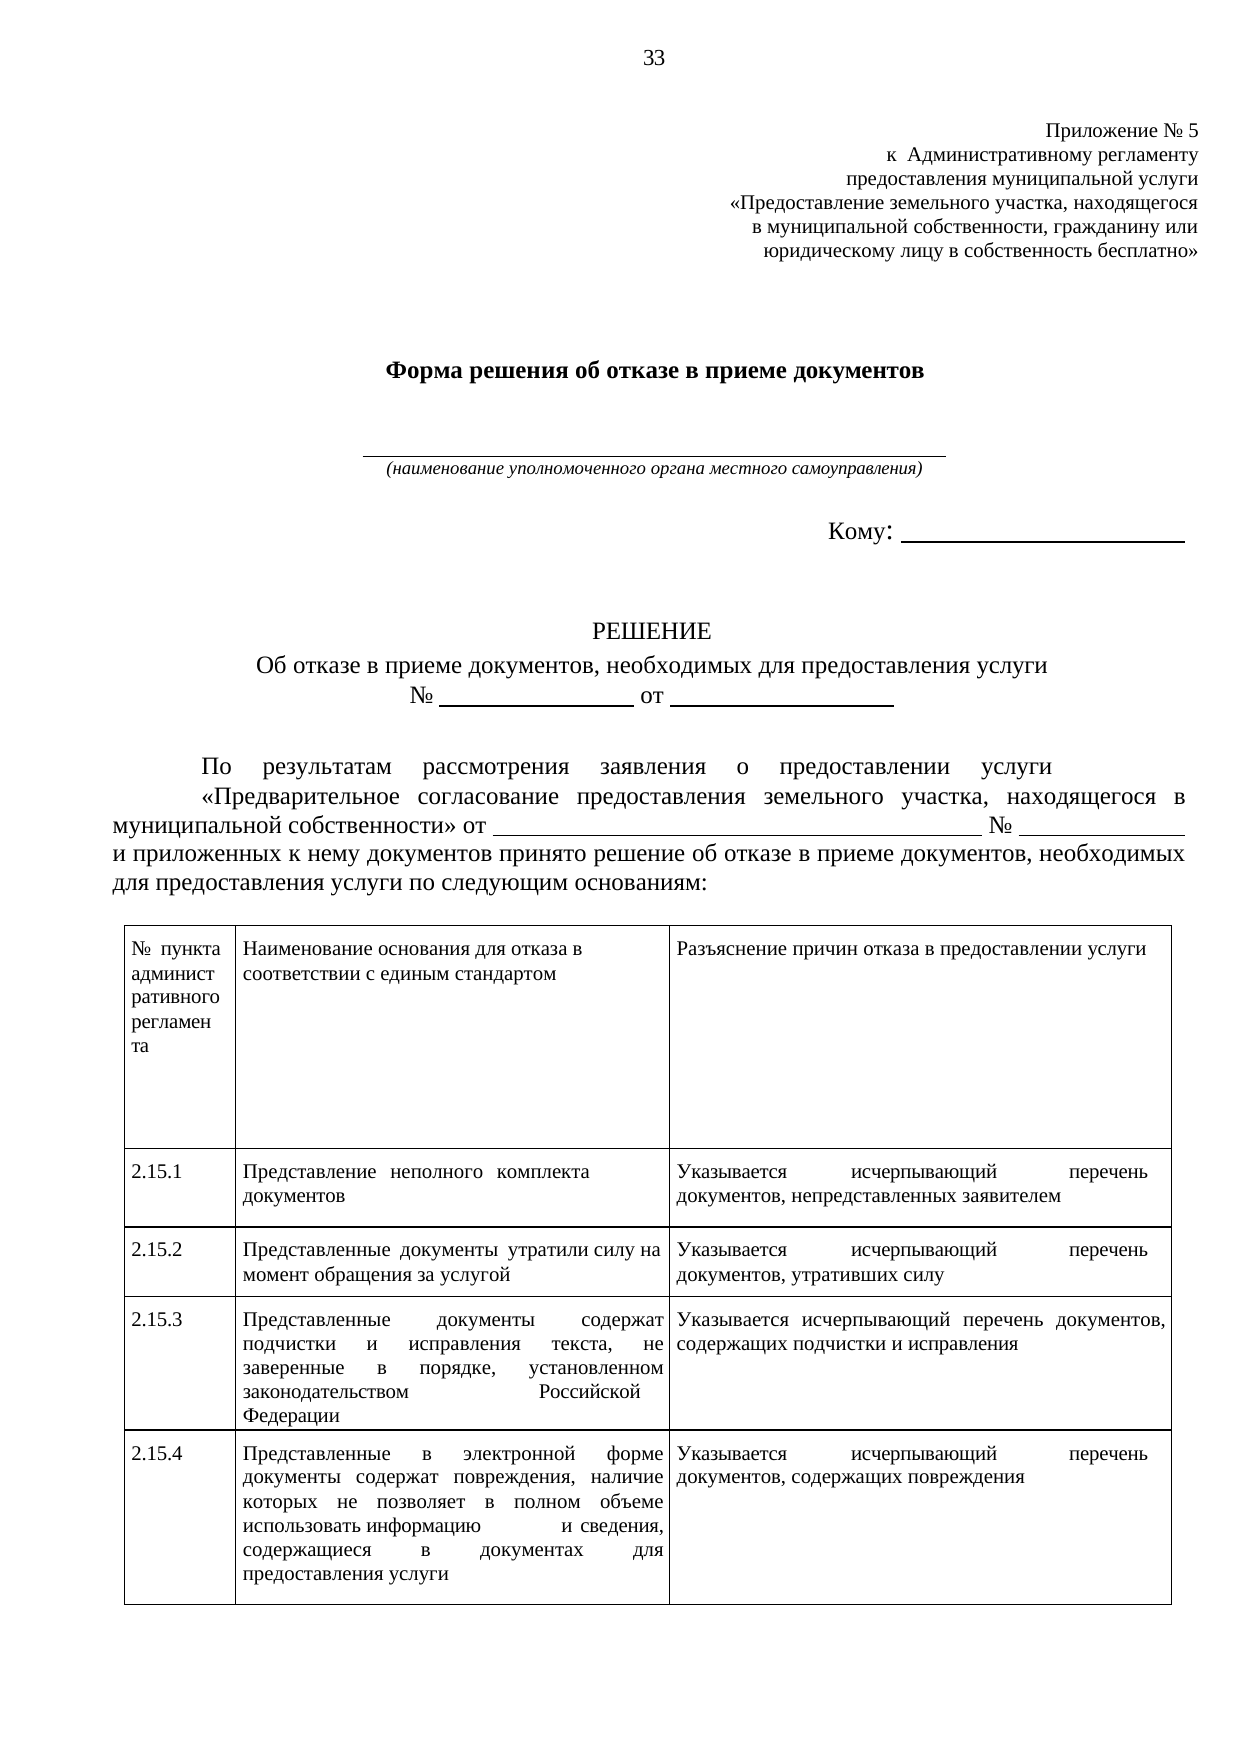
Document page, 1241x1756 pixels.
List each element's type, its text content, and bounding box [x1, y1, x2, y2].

text Кому: [828, 512, 1198, 546]
table_cell Указывается исчерпывающий перечень документов, утративших силу [670, 1228, 1171, 1296]
table_cell Представленные документы утратили силу на момент обращения за услугой [236, 1228, 669, 1296]
table_header Разъяснение причин отказа в предоставлении услуги [670, 926, 1171, 1148]
table_header Наименование основания для отказа в соответствии с единым стандартом [236, 926, 669, 1148]
text РЕШЕНИЕ [112, 613, 1191, 647]
table_cell 2.15.3 [125, 1297, 235, 1428]
table_header Указывается исчерпывающий перечень документов, содержащих повреждения [670, 1431, 1171, 1604]
text № от [112, 680, 1191, 709]
subtitle Форма решения об отказе в приеме документов [195, 355, 1115, 384]
table_cell 2.15.1 [125, 1149, 235, 1226]
text в муниципальной собственности, гражданину или [127, 214, 1198, 238]
text «Предварительное согласование предоставления земельного участка, находящегося в муниципальной собственности» от № и приложенных к нему документов принято решение об отказе в приеме документов, необходимых для предоставления услуги по следующим основаниям: [112, 781, 1186, 896]
table_header Представленные в электронной форме документы содержат повреждения, наличие которых не позволяет в полном объеме использовать информацию и сведения, содержащиеся в документах для предоставления услуги [236, 1431, 669, 1604]
table_cell Указывается исчерпывающий перечень документов, непредставленных заявителем [670, 1149, 1171, 1226]
table_cell 2.15.2 [125, 1228, 235, 1296]
text предоставления муниципальной услуги [112, 166, 1198, 190]
text Об отказе в приеме документов, необходимых для предоставления услуги [112, 647, 1191, 680]
table_cell Представленные документы содержат подчистки и исправления текста, не заверенные в порядке, установленном законодательством Российской Федерации [236, 1297, 669, 1428]
table_header 2.15.4 [125, 1431, 235, 1604]
text «Предоставление земельного участка, находящегося [127, 190, 1198, 214]
text к Административному регламенту [112, 142, 1198, 166]
table_cell Указывается исчерпывающий перечень документов, содержащих подчистки и исправления [670, 1297, 1171, 1428]
text юридическому лицу в собственность бесплатно» [127, 238, 1198, 262]
table_header № пункта админист ративного регламен та [125, 926, 235, 1148]
text (наименование уполномоченного органа местного самоуправления) [195, 454, 1114, 479]
text По результатам рассмотрения заявления о предоставлении услуги [112, 747, 1198, 781]
text Приложение № 5 [127, 118, 1198, 142]
table_cell Представление неполного комплекта документов [236, 1149, 669, 1226]
